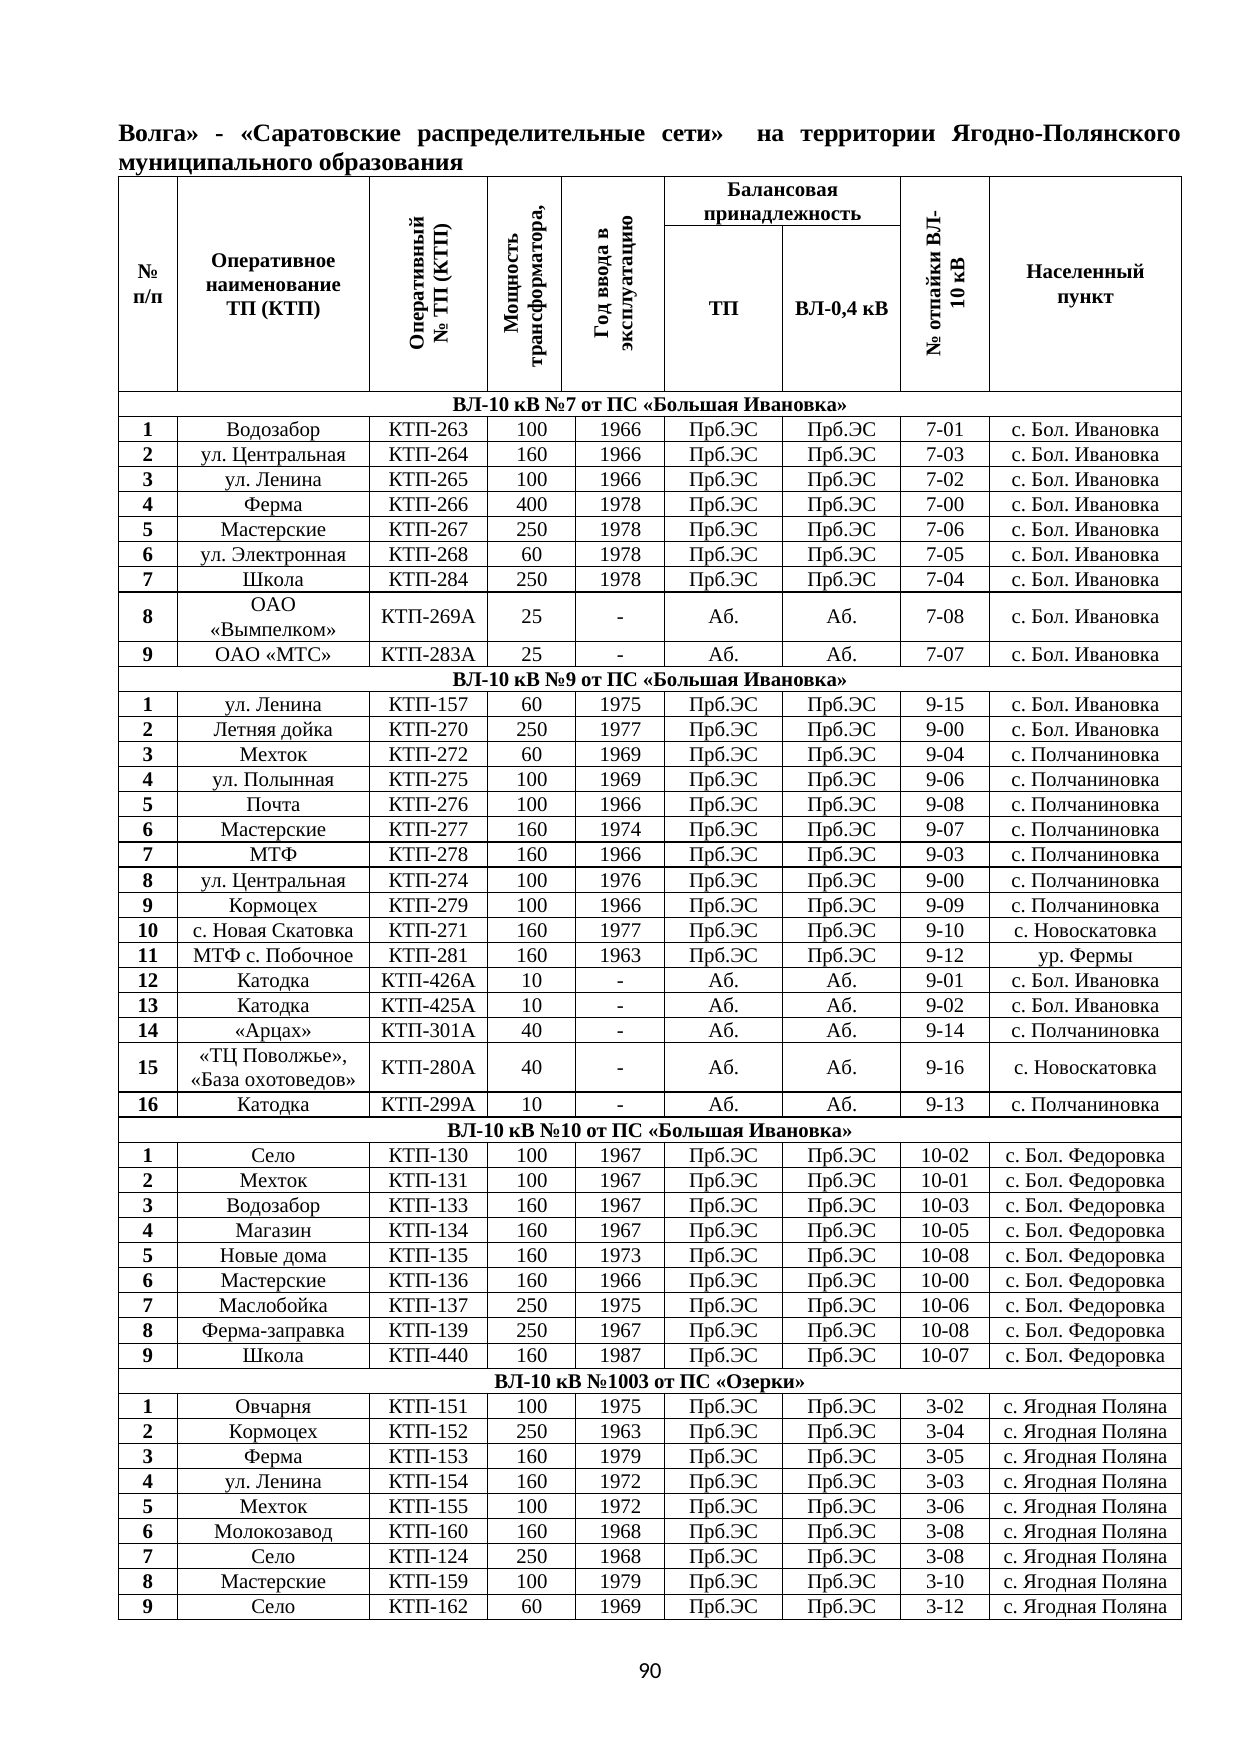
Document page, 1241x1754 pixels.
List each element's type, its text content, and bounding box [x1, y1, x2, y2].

table_cell Аб. [783, 968, 900, 992]
table_header № отпайки ВЛ-10 кВ [901, 177, 989, 391]
table_cell Прб.ЭС [783, 1293, 900, 1317]
table_cell с. Бол. Ивановка [990, 442, 1181, 466]
table_cell Прб.ЭС [783, 492, 900, 516]
table_cell 1967 [576, 1193, 664, 1217]
table_cell 10-00 [901, 1268, 989, 1292]
table_cell Прб.ЭС [665, 742, 782, 766]
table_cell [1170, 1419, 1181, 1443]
table_cell Прб.ЭС [783, 542, 900, 566]
table_cell 5 [119, 1243, 177, 1267]
table_cell Прб.ЭС [665, 692, 782, 716]
table_cell 1 [119, 1143, 177, 1167]
table_cell Прб.ЭС [665, 843, 782, 866]
table_cell Прб.ЭС [665, 1168, 782, 1192]
table_cell 1966 [576, 792, 664, 816]
table_cell - [576, 993, 664, 1017]
table_cell 7-01 [901, 417, 989, 441]
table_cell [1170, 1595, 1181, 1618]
table_cell с. Бол. Ивановка [990, 417, 1181, 441]
table_cell 9-02 [901, 993, 989, 1017]
table_cell с. Полчаниновка [990, 767, 1181, 791]
table_cell 7-04 [901, 567, 989, 591]
table_cell Прб.ЭС [665, 918, 782, 942]
table_cell 10-02 [901, 1143, 989, 1167]
table_cell с. Бол. Федоровка [990, 1218, 1181, 1242]
table_cell с. Бол. Федоровка [990, 1293, 1181, 1317]
table_header Год ввода в эксплуатацию [562, 177, 664, 391]
table_cell - [576, 1043, 664, 1091]
table_cell 1966 [576, 1268, 664, 1292]
table_cell 1987 [576, 1344, 664, 1367]
table_cell Прб.ЭС [665, 1293, 782, 1317]
table_cell Прб.ЭС [783, 1168, 900, 1192]
table_cell Прб.ЭС [665, 717, 782, 741]
table_cell Аб. [665, 642, 782, 666]
table_cell 12 [119, 968, 177, 992]
table_cell - [576, 968, 664, 992]
table_cell 15 [119, 1043, 177, 1091]
table_cell КТП-280А [370, 1043, 487, 1091]
table_cell Прб.ЭС [665, 1243, 782, 1267]
table_cell Аб. [665, 1018, 782, 1042]
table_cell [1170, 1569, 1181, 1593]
table_cell с. Полчаниновка [990, 742, 1181, 766]
table_cell Прб.ЭС [783, 843, 900, 866]
table_cell 7-06 [901, 517, 989, 541]
table_cell 1978 [576, 517, 664, 541]
table_cell 1975 [576, 692, 664, 716]
table_cell 1978 [576, 542, 664, 566]
table_cell 1966 [576, 893, 664, 917]
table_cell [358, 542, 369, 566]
table_cell 1966 [576, 442, 664, 466]
table_cell 1973 [576, 1243, 664, 1267]
table_cell 1976 [576, 868, 664, 892]
table_cell Прб.ЭС [783, 717, 900, 741]
table_cell Аб. [665, 993, 782, 1017]
table_cell 9-09 [901, 893, 989, 917]
table_cell Прб.ЭС [783, 1243, 900, 1267]
table_cell с. Бол. Федоровка [990, 1243, 1181, 1267]
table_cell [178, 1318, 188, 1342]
table_cell 10-08 [901, 1318, 989, 1342]
table_cell Прб.ЭС [665, 893, 782, 917]
table_cell 1977 [576, 717, 664, 741]
table_cell 1967 [576, 1318, 664, 1342]
table_cell 14 [119, 1018, 177, 1042]
table_cell Прб.ЭС [665, 792, 782, 816]
table_cell с. Бол. Ивановка [990, 492, 1181, 516]
table_cell 1969 [576, 742, 664, 766]
table_cell 7-02 [901, 467, 989, 491]
table_cell Прб.ЭС [665, 817, 782, 841]
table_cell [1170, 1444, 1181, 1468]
table_cell КТП-269А [370, 593, 487, 641]
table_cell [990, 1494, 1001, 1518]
table_cell Аб. [783, 642, 900, 666]
table_cell с. Полчаниновка [990, 1093, 1181, 1116]
table_cell Прб.ЭС [783, 1344, 900, 1367]
table_cell 9-15 [901, 692, 989, 716]
table_cell ВЛ-0,4 кВ [783, 226, 900, 391]
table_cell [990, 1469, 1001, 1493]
table_cell 4 [119, 767, 177, 791]
table_cell 6 [119, 1519, 177, 1543]
table_cell 1 [119, 692, 177, 716]
table_cell 9-04 [901, 742, 989, 766]
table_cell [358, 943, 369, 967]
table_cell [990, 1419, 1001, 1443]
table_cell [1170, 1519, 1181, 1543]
table_cell Прб.ЭС [783, 767, 900, 791]
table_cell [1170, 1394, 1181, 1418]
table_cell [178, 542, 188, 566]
table_cell с. Бол. Ивановка [990, 717, 1181, 741]
table_cell Прб.ЭС [665, 1218, 782, 1242]
table_cell 9-03 [901, 843, 989, 866]
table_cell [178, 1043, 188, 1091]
table_cell 7-00 [901, 492, 989, 516]
table_cell 1963 [576, 943, 664, 967]
table_cell Прб.ЭС [665, 567, 782, 591]
table_cell Аб. [783, 1043, 900, 1091]
table_cell с. Бол. Ивановка [990, 467, 1181, 491]
table_cell 1 [119, 417, 177, 441]
table_cell 7-08 [901, 593, 989, 641]
table_cell 25 [488, 593, 575, 641]
table_cell 7 [119, 1544, 177, 1568]
table_cell Прб.ЭС [783, 1193, 900, 1217]
table_cell Прб.ЭС [665, 1193, 782, 1217]
table_cell Прб.ЭС [783, 792, 900, 816]
table_cell Прб.ЭС [665, 868, 782, 892]
table_cell 1974 [576, 817, 664, 841]
table_cell 9-08 [901, 792, 989, 816]
table_cell 9-13 [901, 1093, 989, 1116]
table_cell 9-10 [901, 918, 989, 942]
table_cell ВЛ-10 кВ №7 от ПС «Большая Ивановка» [119, 392, 1181, 416]
table_cell с. Бол. Федоровка [990, 1318, 1181, 1342]
table_cell 9-16 [901, 1043, 989, 1091]
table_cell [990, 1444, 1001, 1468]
table_cell 8 [119, 1318, 177, 1342]
table_cell 1978 [576, 492, 664, 516]
table_cell 10-05 [901, 1218, 989, 1242]
table_cell 1 [119, 1394, 177, 1418]
table_cell 2 [119, 1419, 177, 1443]
table_cell Аб. [665, 593, 782, 641]
table_cell с. Бол. Федоровка [990, 1143, 1181, 1167]
table_cell с. Полчаниновка [990, 868, 1181, 892]
table_cell 8 [119, 868, 177, 892]
table_cell 7 [119, 843, 177, 866]
table_cell с. Бол. Федоровка [990, 1344, 1181, 1367]
table_cell - [576, 1093, 664, 1116]
table_cell Прб.ЭС [783, 1318, 900, 1342]
table_cell Прб.ЭС [665, 442, 782, 466]
table_cell с. Новоскатовка [990, 1043, 1181, 1091]
table_header Балансовая принадлежность [665, 177, 900, 225]
table_cell 10-08 [901, 1243, 989, 1267]
table_cell с. Бол. Федоровка [990, 1168, 1181, 1192]
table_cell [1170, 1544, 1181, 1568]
table_cell Аб. [783, 1093, 900, 1116]
table_cell 3 [119, 467, 177, 491]
table_cell 5 [119, 1494, 177, 1518]
table_cell Прб.ЭС [783, 1143, 900, 1167]
table_cell 7-07 [901, 642, 989, 666]
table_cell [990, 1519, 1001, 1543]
table_cell с. Полчаниновка [990, 893, 1181, 917]
table_cell Аб. [783, 1018, 900, 1042]
table_cell 1975 [576, 1293, 664, 1317]
table_header Оперативное наименование ТП (КТП) [178, 177, 369, 391]
table_cell с. Бол. Ивановка [990, 642, 1181, 666]
table_cell 3 [119, 1193, 177, 1217]
table_cell Прб.ЭС [665, 492, 782, 516]
table_cell с. Полчаниновка [990, 843, 1181, 866]
table_cell Прб.ЭС [783, 517, 900, 541]
table_cell 11 [119, 943, 177, 967]
table_cell Прб.ЭС [665, 943, 782, 967]
table_cell 1966 [576, 843, 664, 866]
table_cell Аб. [665, 1093, 782, 1116]
table_cell 2 [119, 717, 177, 741]
table_cell Прб.ЭС [665, 1268, 782, 1292]
table_cell 5 [119, 792, 177, 816]
table_cell 16 [119, 1093, 177, 1116]
table_cell 7 [119, 1293, 177, 1317]
table_cell 1969 [576, 767, 664, 791]
table_cell 8 [119, 593, 177, 641]
table_cell 9-00 [901, 868, 989, 892]
table_cell 8 [119, 1569, 177, 1593]
table_cell 10-01 [901, 1168, 989, 1192]
table_cell 9 [119, 642, 177, 666]
table_cell 3 [119, 1444, 177, 1468]
table_cell Прб.ЭС [665, 1344, 782, 1367]
table_cell - [576, 593, 664, 641]
table_cell 1967 [576, 1143, 664, 1167]
table_cell 9 [119, 893, 177, 917]
table_cell Прб.ЭС [783, 417, 900, 441]
table_cell 6 [119, 1268, 177, 1292]
table_cell 9-14 [901, 1018, 989, 1042]
table_cell 9-12 [901, 943, 989, 967]
table_cell Прб.ЭС [783, 1268, 900, 1292]
table_cell 40 [488, 1043, 575, 1091]
table_cell - [576, 642, 664, 666]
table_cell 4 [119, 492, 177, 516]
table_cell с. Бол. Ивановка [990, 968, 1181, 992]
table_cell 2 [119, 442, 177, 466]
table_cell ВЛ-10 кВ №1003 от ПС «Озерки» [119, 1369, 1181, 1393]
table_cell с. Бол. Ивановка [990, 542, 1181, 566]
table_cell Прб.ЭС [665, 767, 782, 791]
table_cell 9-01 [901, 968, 989, 992]
table_cell Прб.ЭС [665, 1318, 782, 1342]
table_cell Прб.ЭС [783, 742, 900, 766]
table_cell 9-06 [901, 767, 989, 791]
table_cell 7 [119, 567, 177, 591]
table_cell Прб.ЭС [783, 868, 900, 892]
table_cell Прб.ЭС [783, 442, 900, 466]
table_cell 3 [119, 742, 177, 766]
table_cell Прб.ЭС [783, 943, 900, 967]
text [118, 118, 1181, 176]
table_cell Прб.ЭС [665, 517, 782, 541]
table_cell 1967 [576, 1168, 664, 1192]
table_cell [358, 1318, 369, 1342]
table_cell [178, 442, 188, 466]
table_cell 2 [119, 1168, 177, 1192]
table_cell Прб.ЭС [783, 692, 900, 716]
table_cell Аб. [665, 1043, 782, 1091]
table_cell с. Новоскатовка [990, 918, 1181, 942]
table_cell Прб.ЭС [783, 467, 900, 491]
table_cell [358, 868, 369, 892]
table_header № п/п [119, 177, 177, 391]
table_cell с. Бол. Ивановка [990, 993, 1181, 1017]
table_cell Аб. [783, 993, 900, 1017]
table_cell с. Полчаниновка [990, 1018, 1181, 1042]
table_cell 13 [119, 993, 177, 1017]
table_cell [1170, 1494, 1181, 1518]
table_cell Прб.ЭС [665, 542, 782, 566]
table_cell - [576, 1018, 664, 1042]
table_cell Прб.ЭС [783, 918, 900, 942]
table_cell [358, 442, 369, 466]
table_cell ВЛ-10 кВ №10 от ПС «Большая Ивановка» [119, 1118, 1181, 1142]
table_header Мощность трансформатора, кВА [488, 177, 561, 391]
table_cell 10-06 [901, 1293, 989, 1317]
table_cell 5 [119, 517, 177, 541]
table_cell 4 [119, 1218, 177, 1242]
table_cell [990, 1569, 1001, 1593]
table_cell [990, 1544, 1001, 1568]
table_cell 1977 [576, 918, 664, 942]
table_cell 1966 [576, 467, 664, 491]
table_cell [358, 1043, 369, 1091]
table_cell с. Бол. Ивановка [990, 567, 1181, 591]
table_cell 6 [119, 817, 177, 841]
table_cell с. Бол. Федоровка [990, 1193, 1181, 1217]
table_cell ВЛ-10 кВ №9 от ПС «Большая Ивановка» [119, 667, 1181, 691]
table_header Населенный пункт [990, 177, 1181, 391]
table_cell Прб.ЭС [783, 1218, 900, 1242]
table_cell с. Полчаниновка [990, 792, 1181, 816]
table_cell Прб.ЭС [665, 1143, 782, 1167]
table_cell 10 [119, 918, 177, 942]
table_cell Аб. [783, 593, 900, 641]
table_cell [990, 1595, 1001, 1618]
table_cell 6 [119, 542, 177, 566]
table_cell с. Бол. Федоровка [990, 1268, 1181, 1292]
table_cell 1967 [576, 1218, 664, 1242]
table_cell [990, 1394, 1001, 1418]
table_cell 1966 [576, 417, 664, 441]
table_cell 10-07 [901, 1344, 989, 1367]
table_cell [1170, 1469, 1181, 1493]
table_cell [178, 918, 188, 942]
table_cell 10-03 [901, 1193, 989, 1217]
table_cell Прб.ЭС [783, 893, 900, 917]
table_cell 7-03 [901, 442, 989, 466]
table_cell с. Полчаниновка [990, 817, 1181, 841]
table_cell 9-00 [901, 717, 989, 741]
table_cell 9 [119, 1595, 177, 1618]
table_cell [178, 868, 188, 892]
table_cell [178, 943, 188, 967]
table_cell Прб.ЭС [783, 817, 900, 841]
table_cell Прб.ЭС [783, 567, 900, 591]
table_cell 4 [119, 1469, 177, 1493]
table_cell с. Бол. Ивановка [990, 517, 1181, 541]
table_cell Аб. [665, 968, 782, 992]
table_cell ТП [665, 226, 782, 391]
table_cell Прб.ЭС [665, 467, 782, 491]
table_cell Прб.ЭС [665, 417, 782, 441]
table_cell ур. Фермы [990, 943, 1181, 967]
table_header Оперативный № ТП (КТП) [370, 177, 487, 391]
table_cell 9-07 [901, 817, 989, 841]
table_cell 1978 [576, 567, 664, 591]
table_cell с. Бол. Ивановка [990, 593, 1181, 641]
table_cell с. Бол. Ивановка [990, 692, 1181, 716]
table_cell 7-05 [901, 542, 989, 566]
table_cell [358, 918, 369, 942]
table_cell 9 [119, 1344, 177, 1367]
